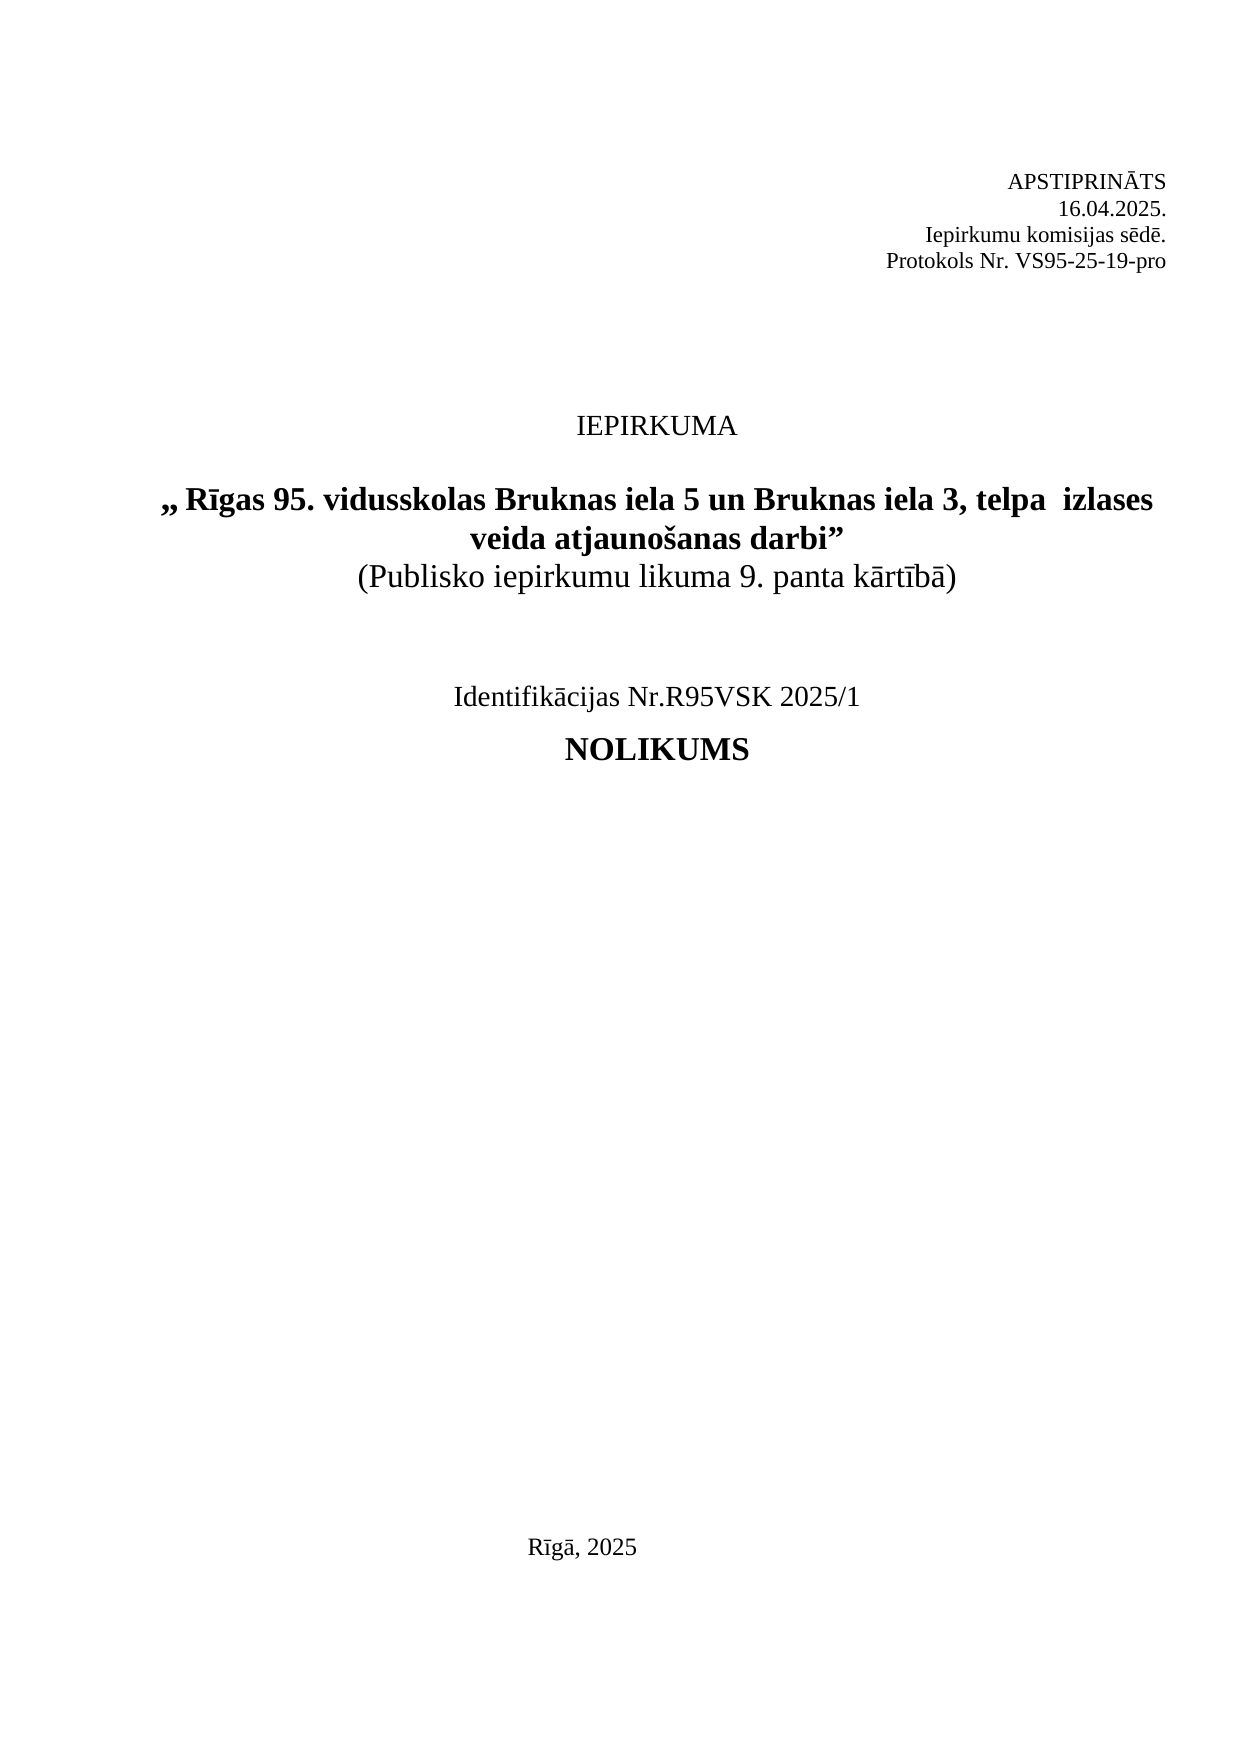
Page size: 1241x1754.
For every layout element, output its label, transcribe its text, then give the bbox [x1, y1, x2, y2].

text Protokols Nr. VS95-25-19-pro [148, 247, 1166, 274]
text APSTIPRINĀTS [148, 168, 1166, 195]
text Rīgā, 2025 [517, 1532, 1240, 1560]
text „ Rīgas 95. vidusskolas Bruknas iela 5 un Bruknas iela 3, telpa izlases veida atjaunošanas darbi” [148, 475, 1166, 556]
text Identifikācijas Nr.R95VSK 2025/1 [148, 679, 1166, 712]
text NOLIKUMS [148, 729, 1166, 767]
text Iepirkumu komisijas sēdē. [148, 221, 1166, 247]
text (Publisko iepirkumu likuma 9. panta kārtībā) [148, 556, 1166, 595]
text 16.04.2025. [148, 195, 1166, 221]
text IEPIRKUMA [148, 408, 1166, 441]
